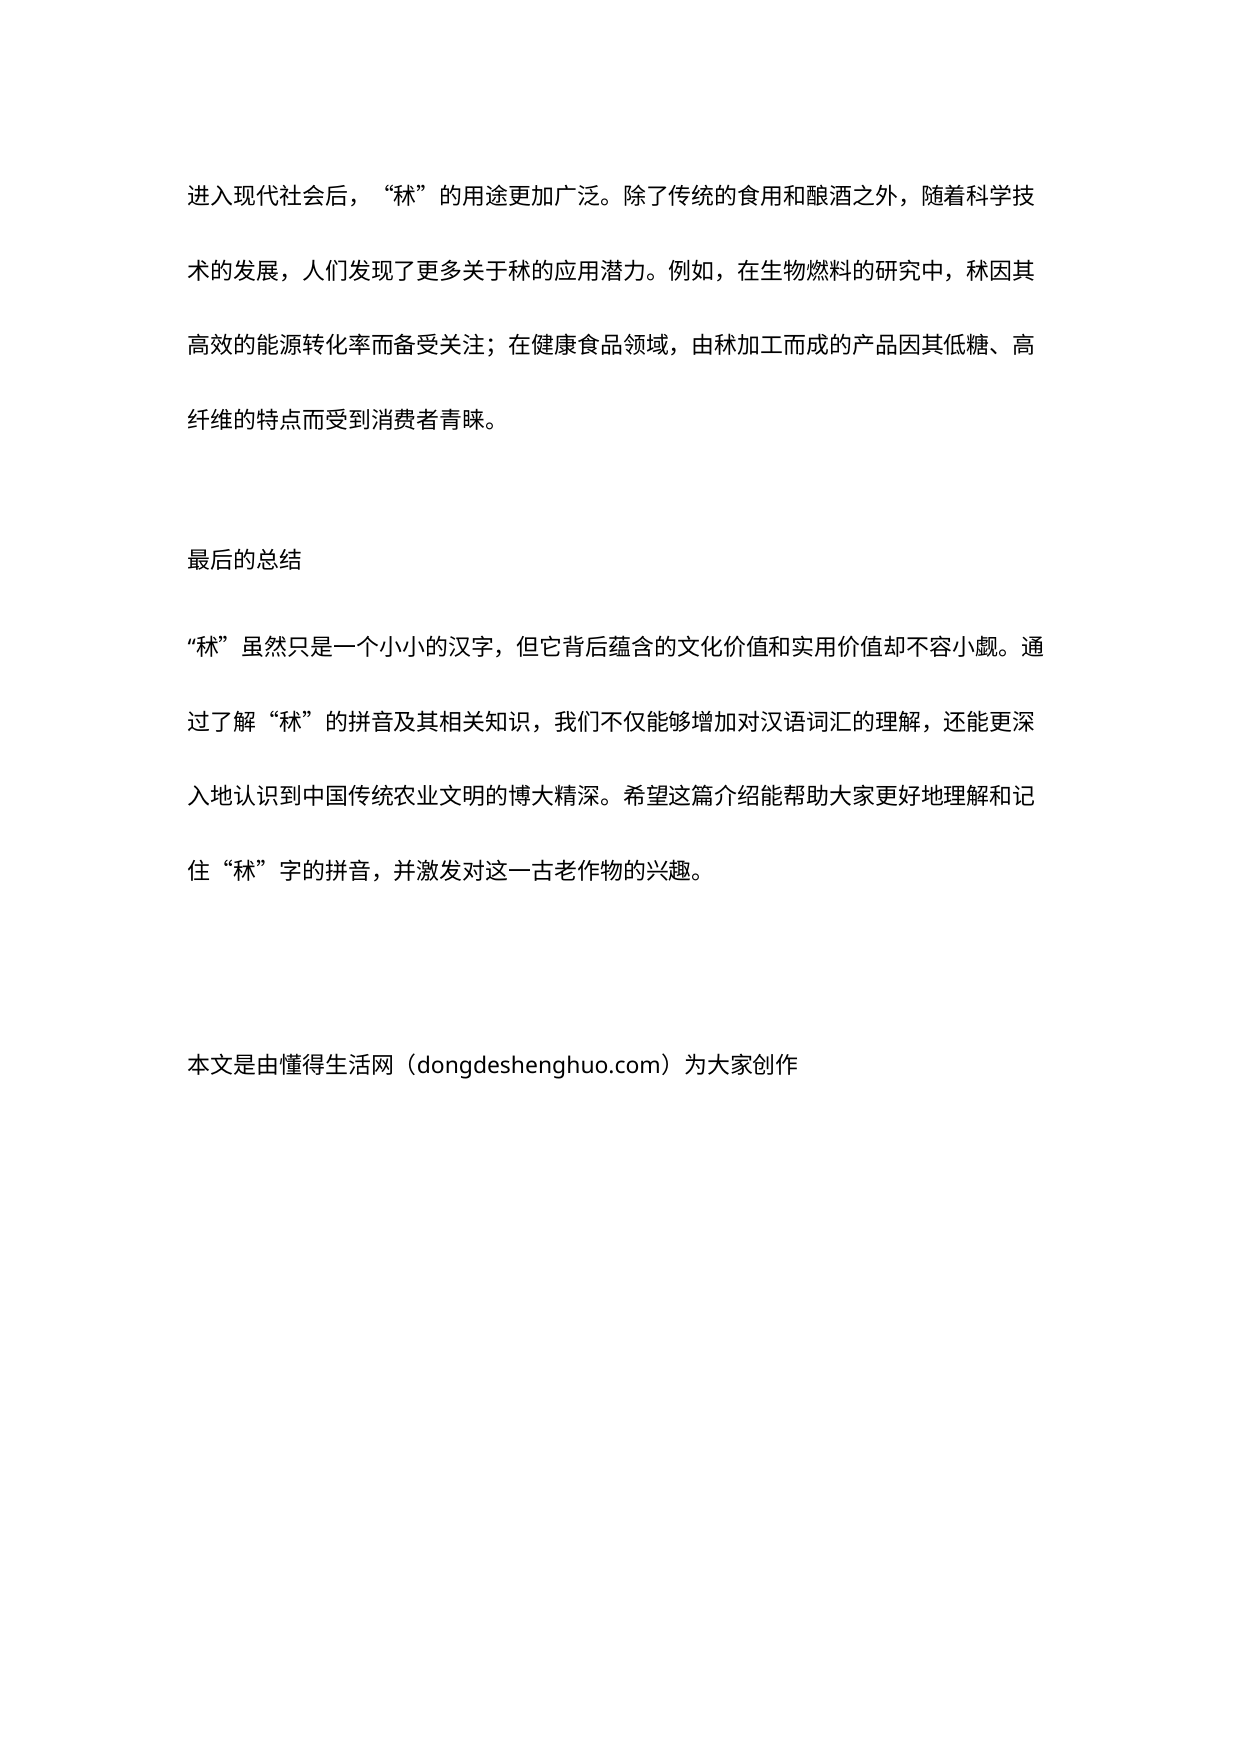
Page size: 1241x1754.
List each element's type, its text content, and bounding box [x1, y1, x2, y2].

text 最后的总结 [187, 526, 1053, 591]
text 进入现代社会后，“秫”的用途更加广泛。除了传统的食用和酿酒之外，随着科学技术的发展，人们发现了更多关于秫的应用潜力。例如，在生物燃料的研究中，秫因其高效的能源转化率而备受关注；在健康食品领域，由秫加工而成的产品因其低糖、高纤维的特点而受到消费者青睐。 [187, 162, 1053, 451]
text “秫”虽然只是一个小小的汉字，但它背后蕴含的文化价值和实用价值却不容小觑。通过了解“秫”的拼音及其相关知识，我们不仅能够增加对汉语词汇的理解，还能更深入地认识到中国传统农业文明的博大精深。希望这篇介绍能帮助大家更好地理解和记住“秫”字的拼音，并激发对这一古老作物的兴趣。 [187, 613, 1053, 902]
text 本文是由懂得生活网（dongdeshenghuo.com）为大家创作 [187, 1031, 1053, 1096]
